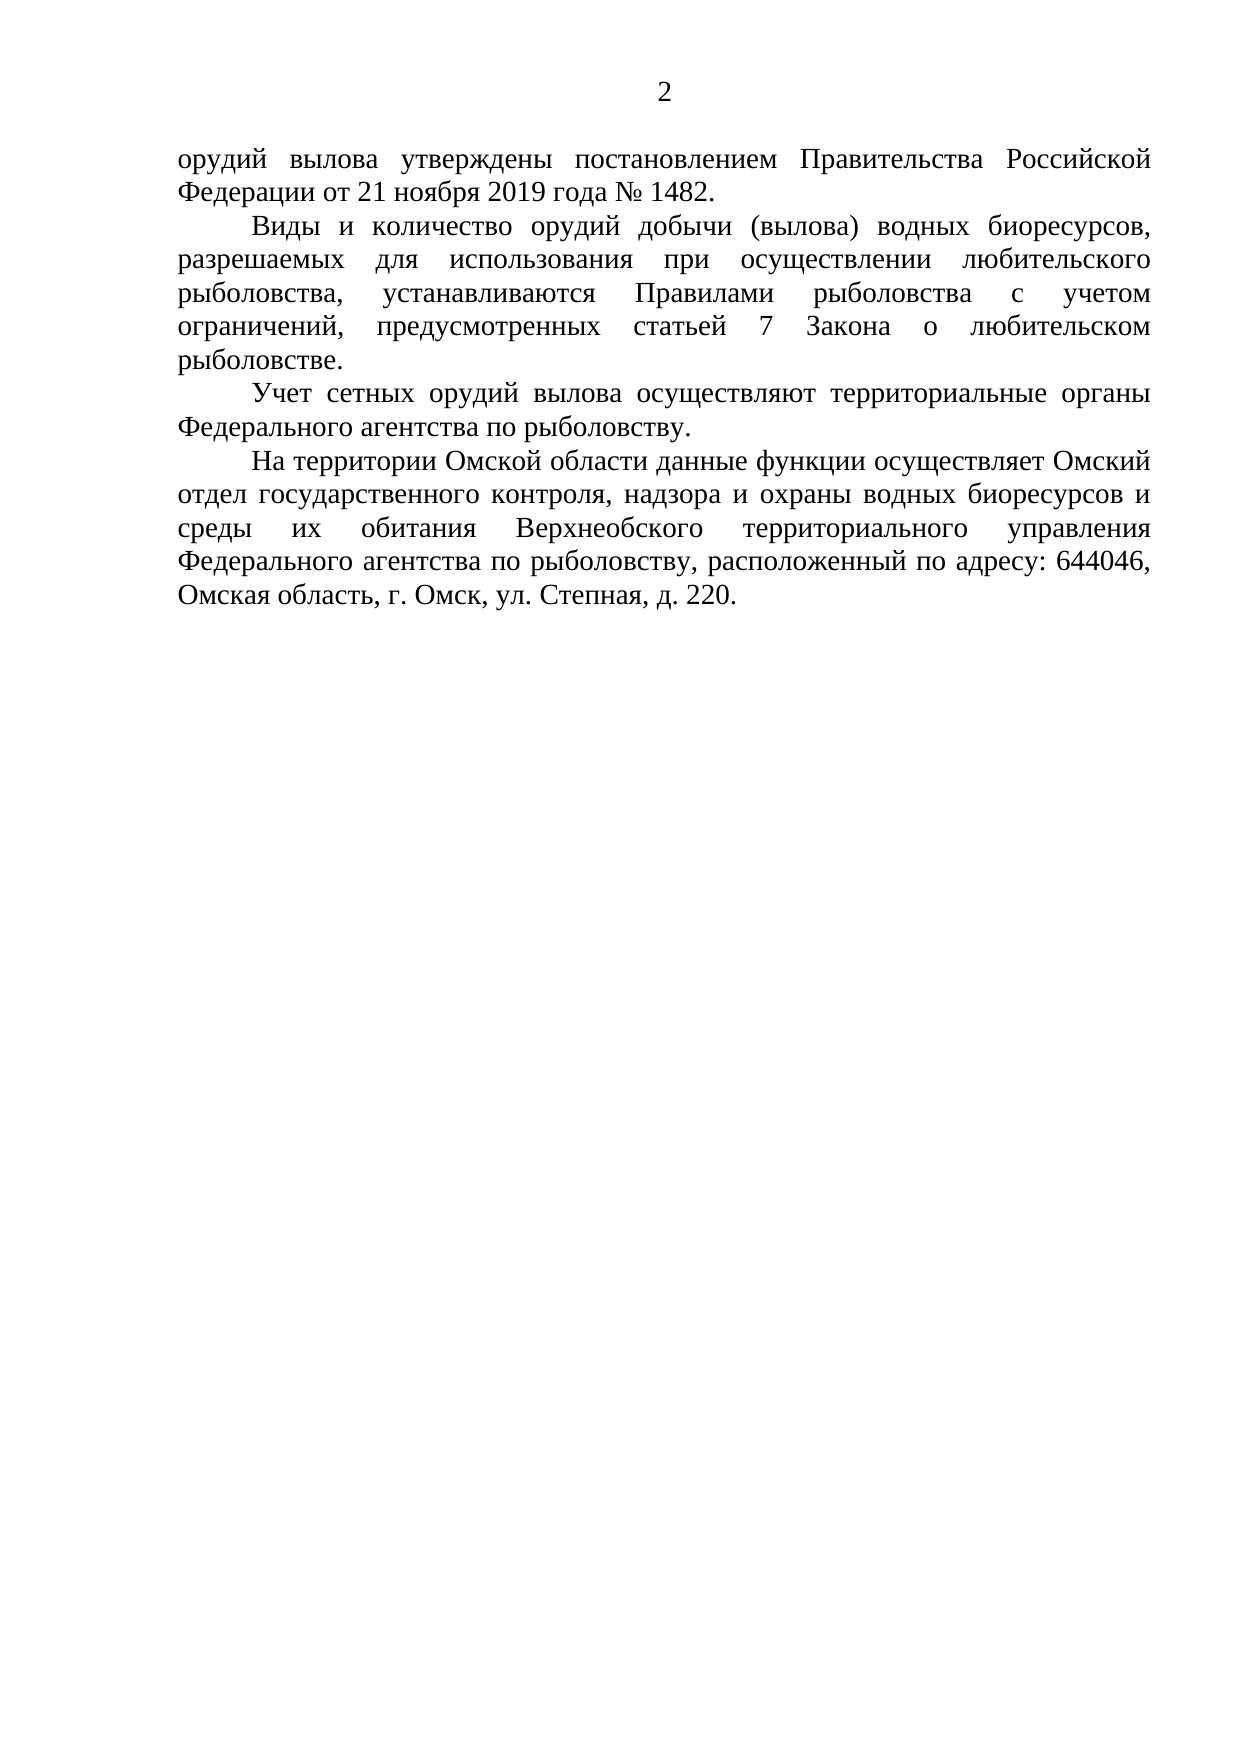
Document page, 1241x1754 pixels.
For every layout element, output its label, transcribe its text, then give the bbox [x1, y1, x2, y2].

text Учет сетных орудий вылова осуществляют территориальные органы Федерального агентства по рыболовству. [177, 376, 1152, 443]
text На территории Омской области данные функции осуществляет Омский отдел государственного контроля, надзора и охраны водных биоресурсов и среды их обитания Верхнеобского территориального управления Федерального агентства по рыболовству, расположенный по адресу: 644046, Омская область, г. Омск, ул. Степная, д. 220. [177, 443, 1152, 610]
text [177, 141, 1152, 208]
text Виды и количество орудий добычи (вылова) водных биоресурсов, разрешаемых для использования при осуществлении любительского рыболовства, устанавливаются Правилами рыболовства с учетом ограничений, предусмотренных статьей 7 Закона о любительском рыболовстве. [177, 208, 1152, 376]
